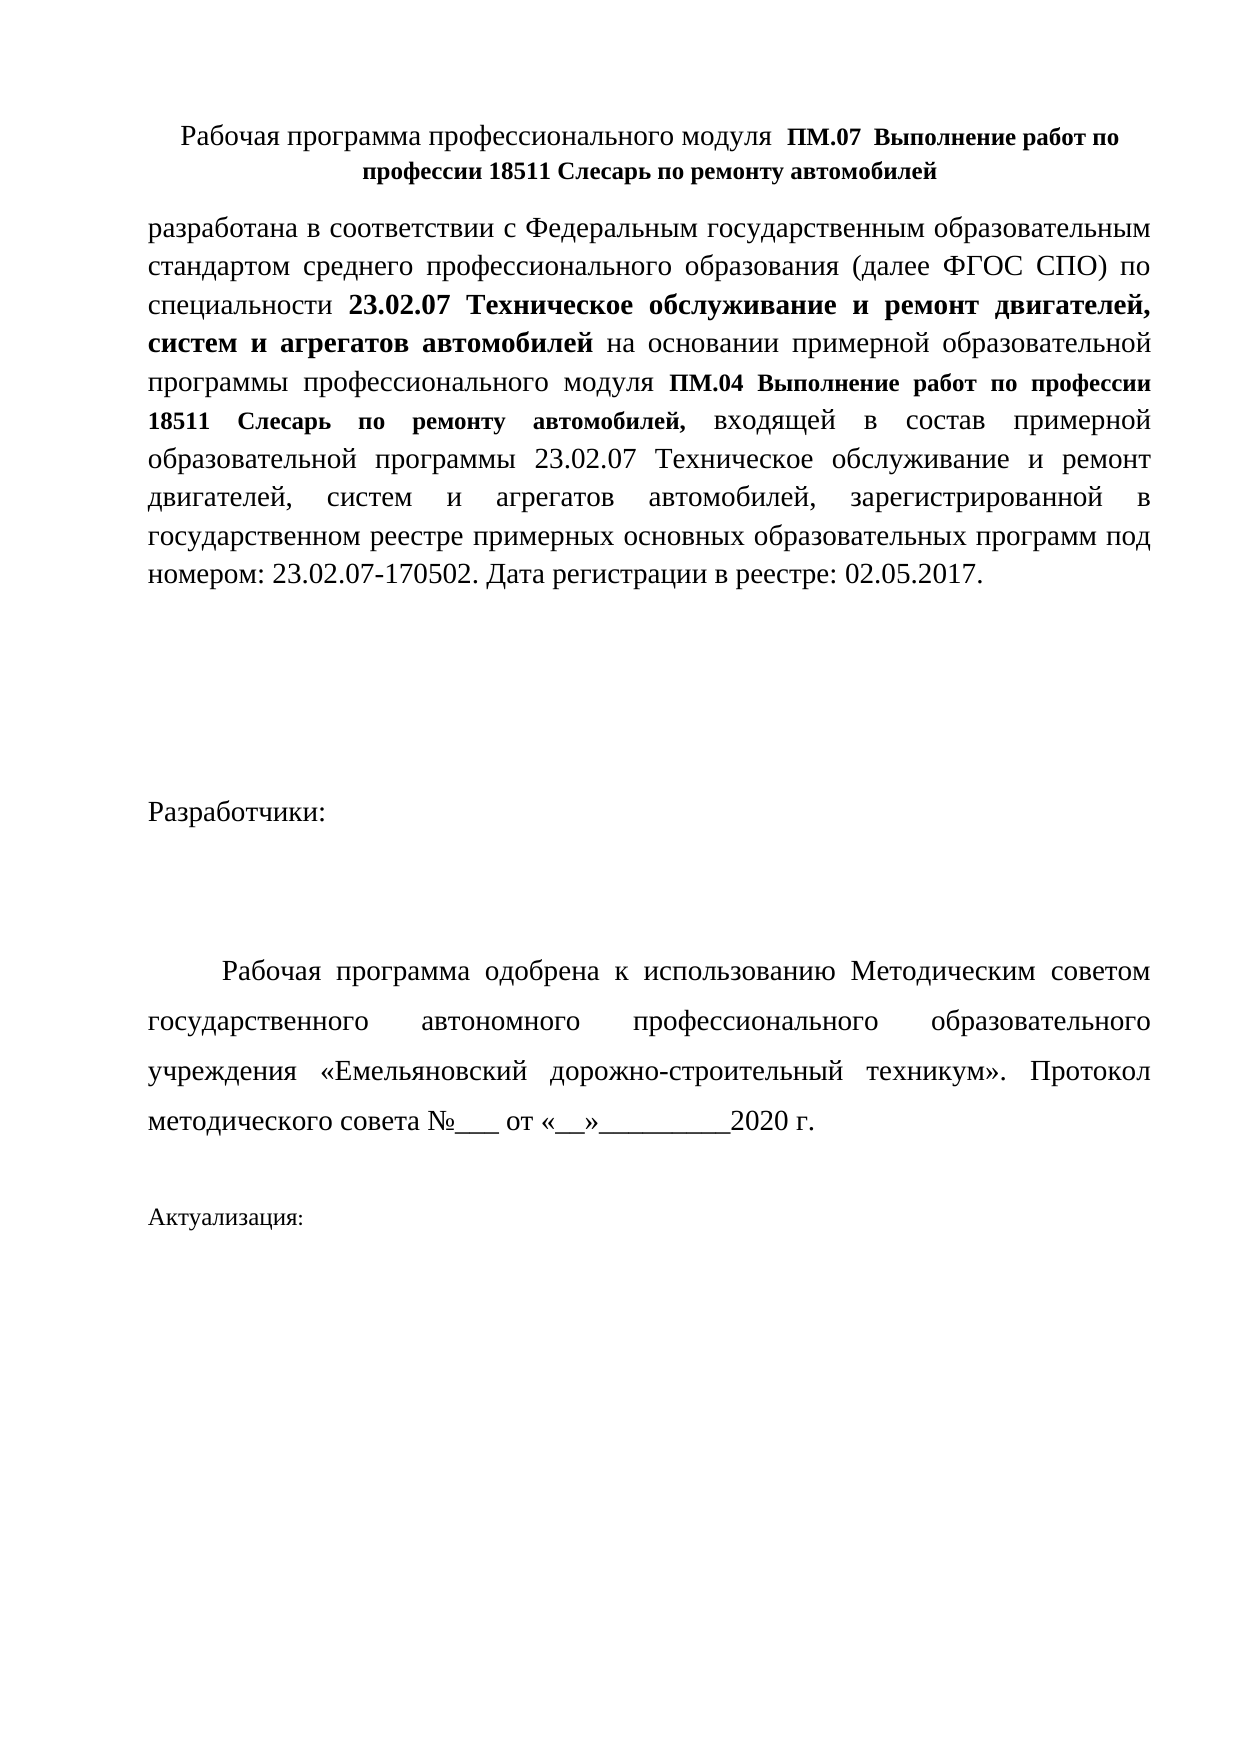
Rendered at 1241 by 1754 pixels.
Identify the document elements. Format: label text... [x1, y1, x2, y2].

text Актуализация: [148, 1202, 1152, 1231]
text разработана в соответствии с Федеральным государственным образовательным стандартом среднего профессионального образования (далее ФГОС СПО) по специальности 23.02.07 Техническое обслуживание и ремонт двигателей, систем и агрегатов автомобилей на основании примерной образовательной программы профессионального модуля ПМ.04 Выполнение работ по профессии 18511 Слесарь по ремонту автомобилей, входящей в состав примерной образовательной программы 23.02.07 Техническое обслуживание и ремонт двигателей, систем и агрегатов автомобилей, зарегистрированной в государственном реестре примерных основных образовательных программ под номером: 23.02.07-170502. Дата регистрации в реестре: 02.05.2017. [148, 210, 1152, 590]
text Разработчики: [148, 794, 1152, 828]
text Рабочая программа профессионального модуля ПМ.07 Выполнение работ по профессии 18511 Слесарь по ремонту автомобилей [148, 118, 1152, 185]
text Рабочая программа одобрена к использованию Методическим советом государственного автономного профессионального образовательного учреждения «Емельяновский дорожно-строительный техникум». Протокол методического совета №___ от «__»_________2020 г. [148, 953, 1152, 1137]
